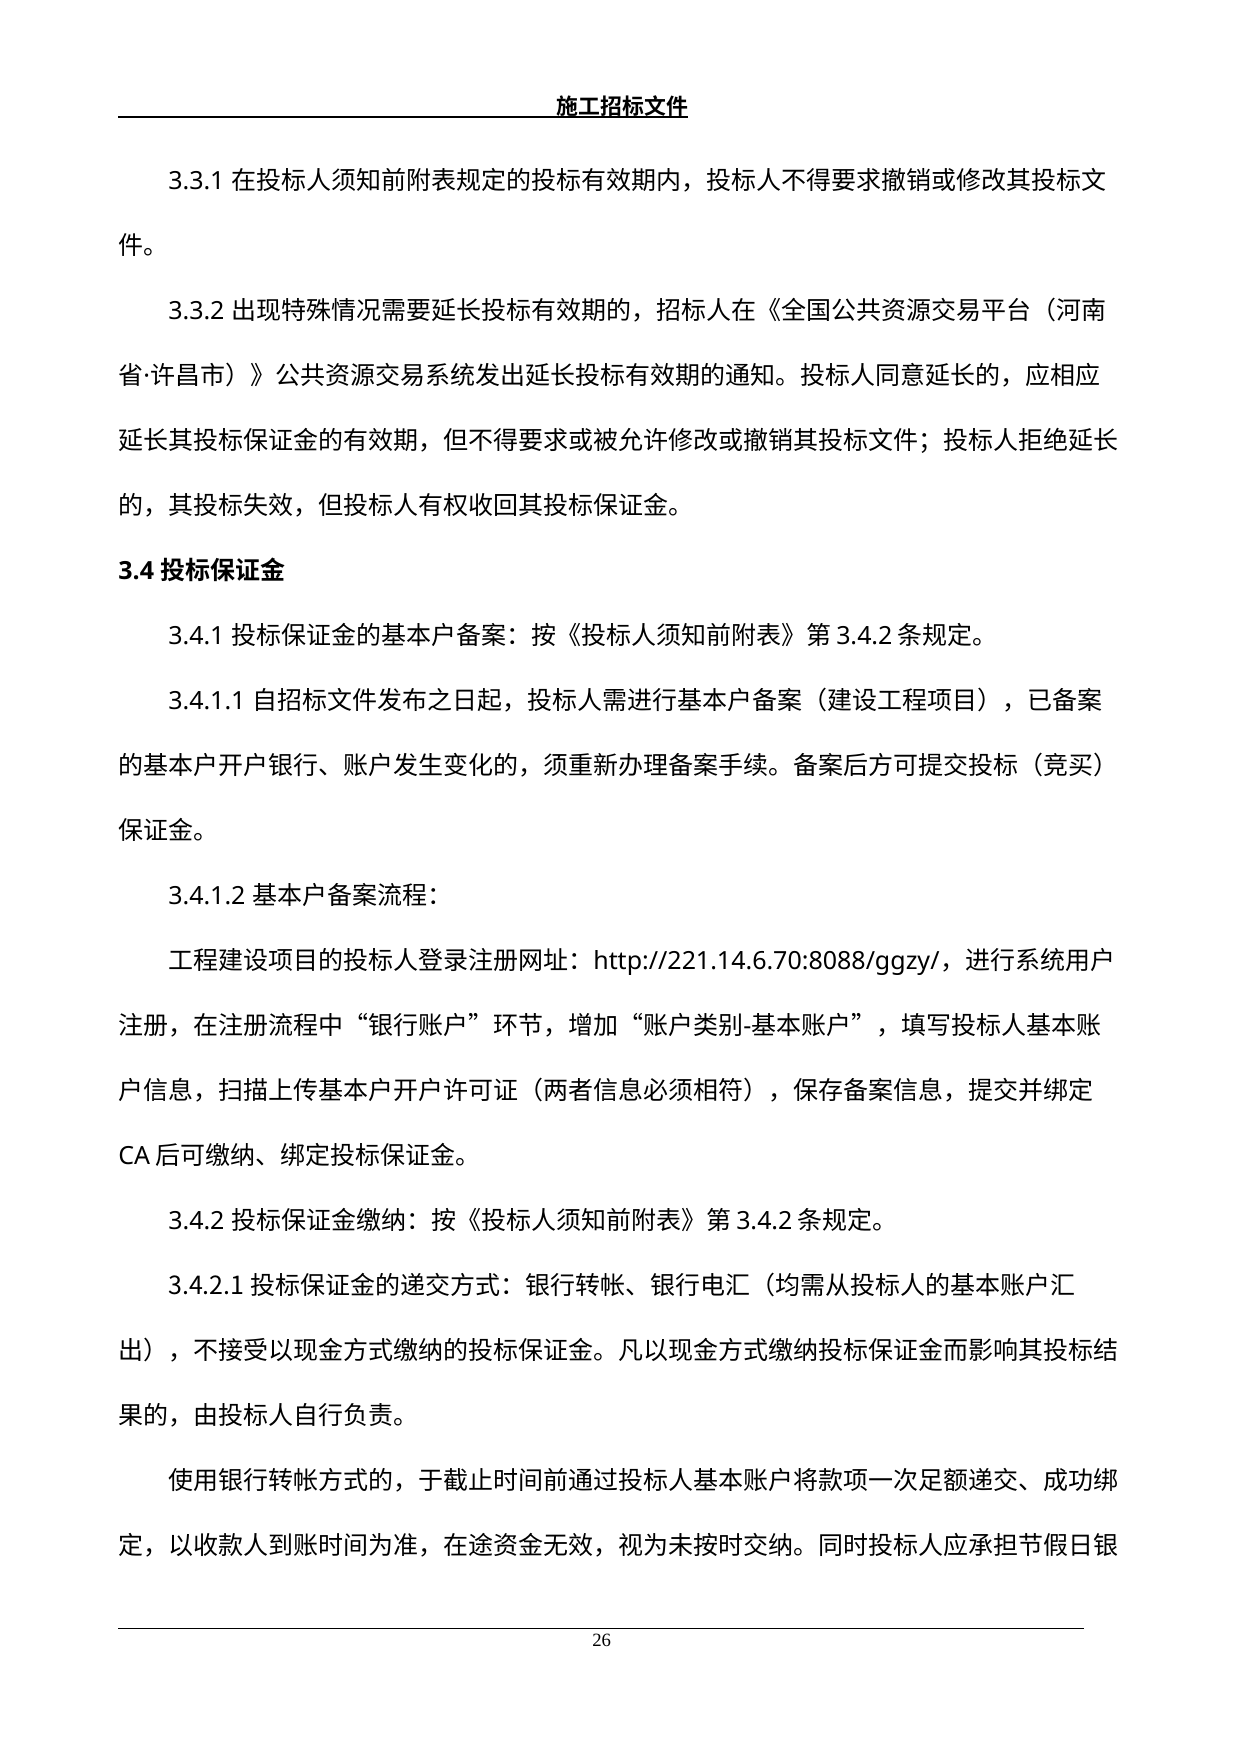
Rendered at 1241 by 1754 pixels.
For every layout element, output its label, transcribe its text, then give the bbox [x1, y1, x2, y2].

text 工程建设项目的投标人登录注册网址：http://221.14.6.70:8088/ggzy/，进行系统用户注册，在注册流程中“银行账户”环节，增加“账户类别-基本账户”，填写投标人基本账户信息，扫描上传基本户开户许可证（两者信息必须相符），保存备案信息，提交并绑定CA后可缴纳、绑定投标保证金。 [118, 926, 1122, 1186]
text 3.4.1 投标保证金的基本户备案：按《投标人须知前附表》第3.4.2条规定。 [118, 601, 1122, 666]
text 3.4.2.1 投标保证金的递交方式：银行转帐、银行电汇（均需从投标人的基本账户汇出），不接受以现金方式缴纳的投标保证金。凡以现金方式缴纳投标保证金而影响其投标结果的，由投标人自行负责。 [118, 1251, 1122, 1446]
text 3.4 投标保证金 [118, 536, 1122, 601]
text 3.4.1.1 自招标文件发布之日起，投标人需进行基本户备案（建设工程项目），已备案的基本户开户银行、账户发生变化的，须重新办理备案手续。备案后方可提交投标（竞买）保证金。 [118, 666, 1122, 861]
text 3.3.2 出现特殊情况需要延长投标有效期的，招标人在《全国公共资源交易平台（河南省·许昌市）》公共资源交易系统发出延长投标有效期的通知。投标人同意延长的，应相应延长其投标保证金的有效期，但不得要求或被允许修改或撤销其投标文件；投标人拒绝延长的，其投标失效，但投标人有权收回其投标保证金。 [118, 276, 1122, 536]
text 3.4.1.2 基本户备案流程： [118, 861, 1122, 926]
text 3.3.1 在投标人须知前附表规定的投标有效期内，投标人不得要求撤销或修改其投标文件。 [118, 146, 1122, 276]
text 3.4.2 投标保证金缴纳：按《投标人须知前附表》第3.4.2条规定。 [118, 1186, 1122, 1251]
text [118, 1446, 1122, 1576]
